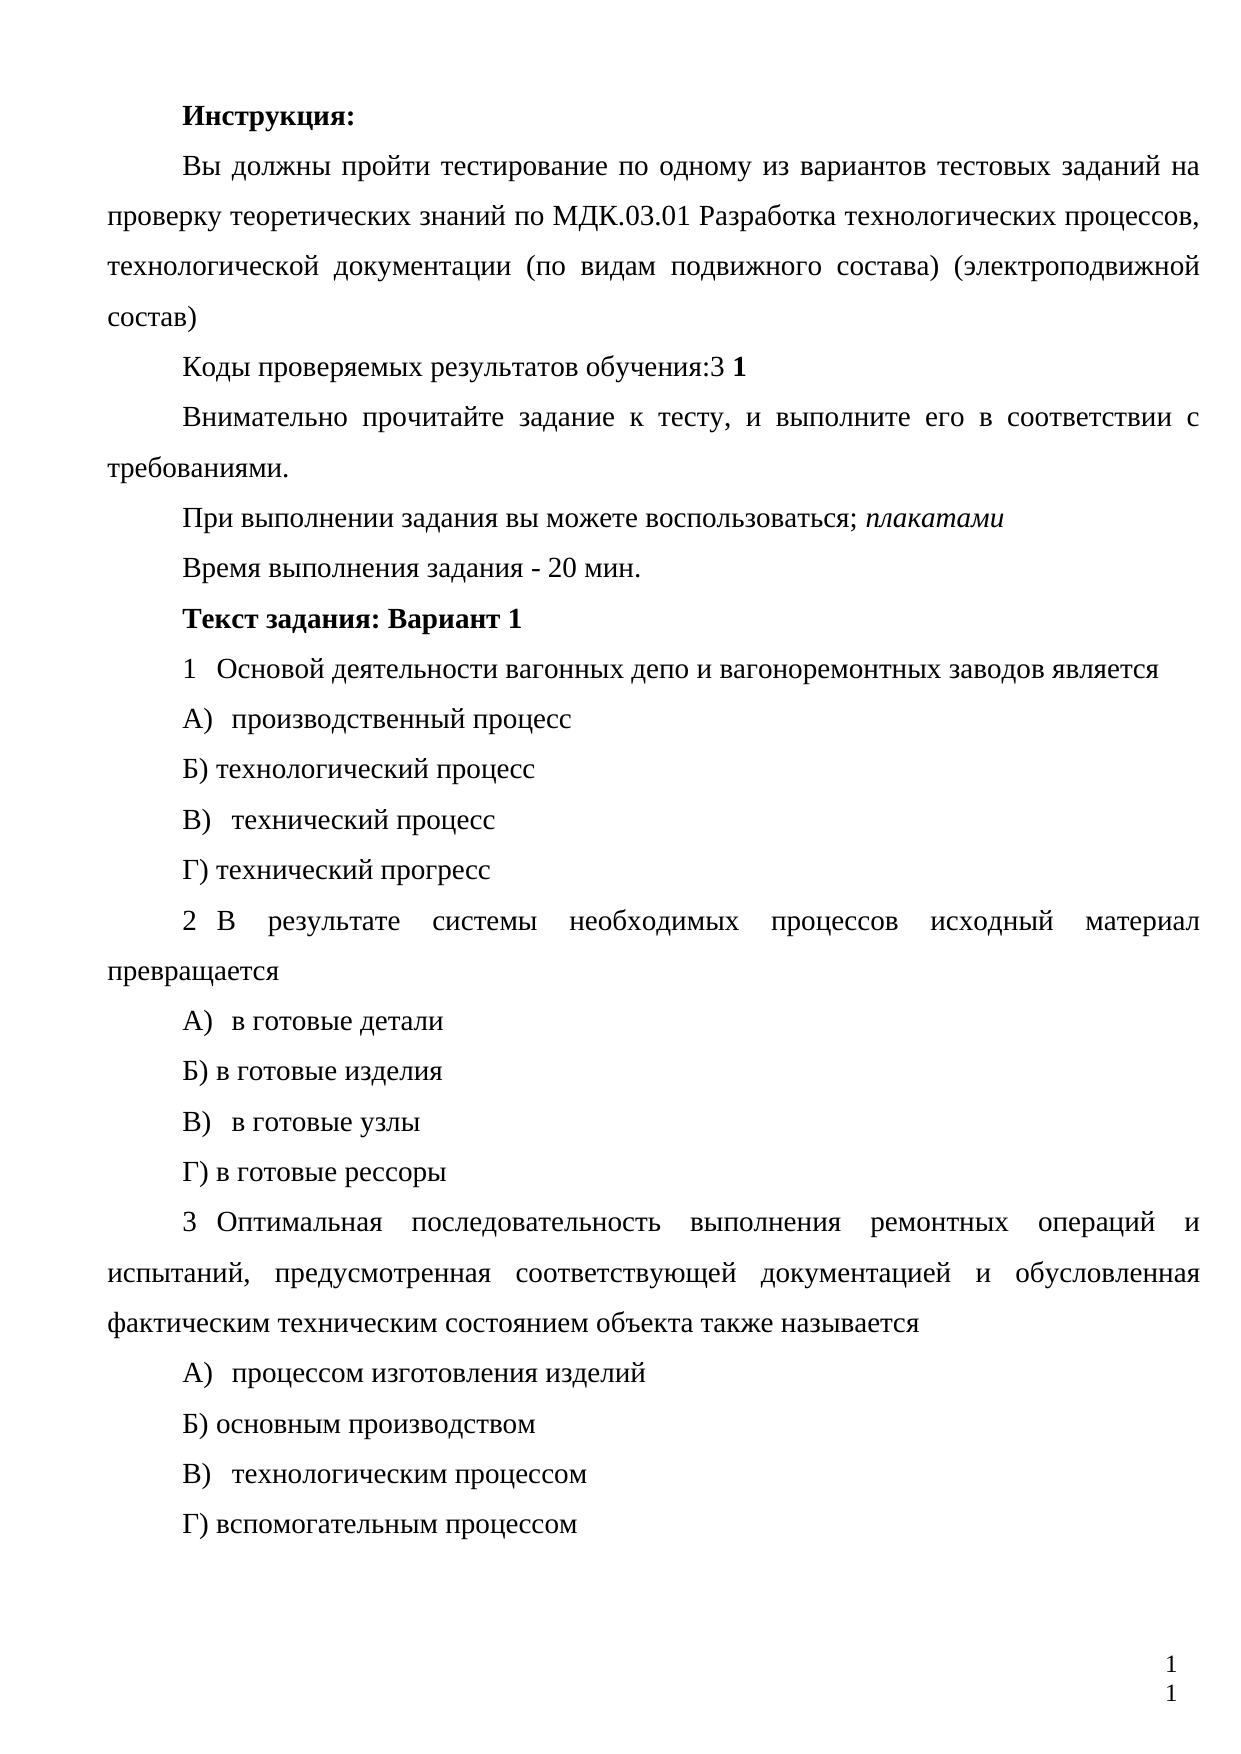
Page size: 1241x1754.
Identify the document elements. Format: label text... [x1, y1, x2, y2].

text Б) основным производством [107, 1406, 1201, 1439]
text Б) технологический процесс [107, 752, 1201, 785]
text Г) технический прогресс [107, 852, 1201, 886]
text Текст задания: Вариант 1 [107, 601, 1201, 634]
text При выполнении задания вы можете воспользоваться; плакатами [107, 500, 1201, 534]
text Г) вспомогательным процессом [107, 1506, 1201, 1540]
list В результате системы необходимых процессов исходный материал превращается [107, 903, 1201, 986]
text Время выполнения задания - 20 мин. [107, 550, 1201, 584]
text Б) в готовые изделия [107, 1053, 1201, 1087]
text Внимательно прочитайте задание к тесту, и выполните его в соответствии с требованиями. [107, 399, 1201, 483]
list Основой деятельности вагонных депо и вагоноремонтных заводов является [107, 651, 1201, 684]
list технический процесс [107, 802, 1201, 836]
text Г) в готовые рессоры [107, 1154, 1201, 1188]
list в готовые детали [107, 1003, 1201, 1037]
text Коды проверяемых результатов обучения:3 1 [107, 349, 1201, 383]
list в готовые узлы [107, 1104, 1201, 1137]
text Инструкция: [107, 98, 1201, 131]
list процессом изготовления изделий [107, 1355, 1201, 1389]
list производственный процесс [107, 701, 1201, 735]
list Оптимальная последовательность выполнения ремонтных операций и испытаний, предусмотренная соответствующей документацией и обусловленная фактическим техническим состоянием объекта также называется [107, 1204, 1201, 1339]
text Вы должны пройти тестирование по одному из вариантов тестовых заданий на проверку теоретических знаний по МДК.03.01 Разработка технологических процессов, технологической документации (по видам подвижного состава) (электроподвижной состав) [107, 148, 1201, 332]
list технологическим процессом [107, 1456, 1201, 1489]
